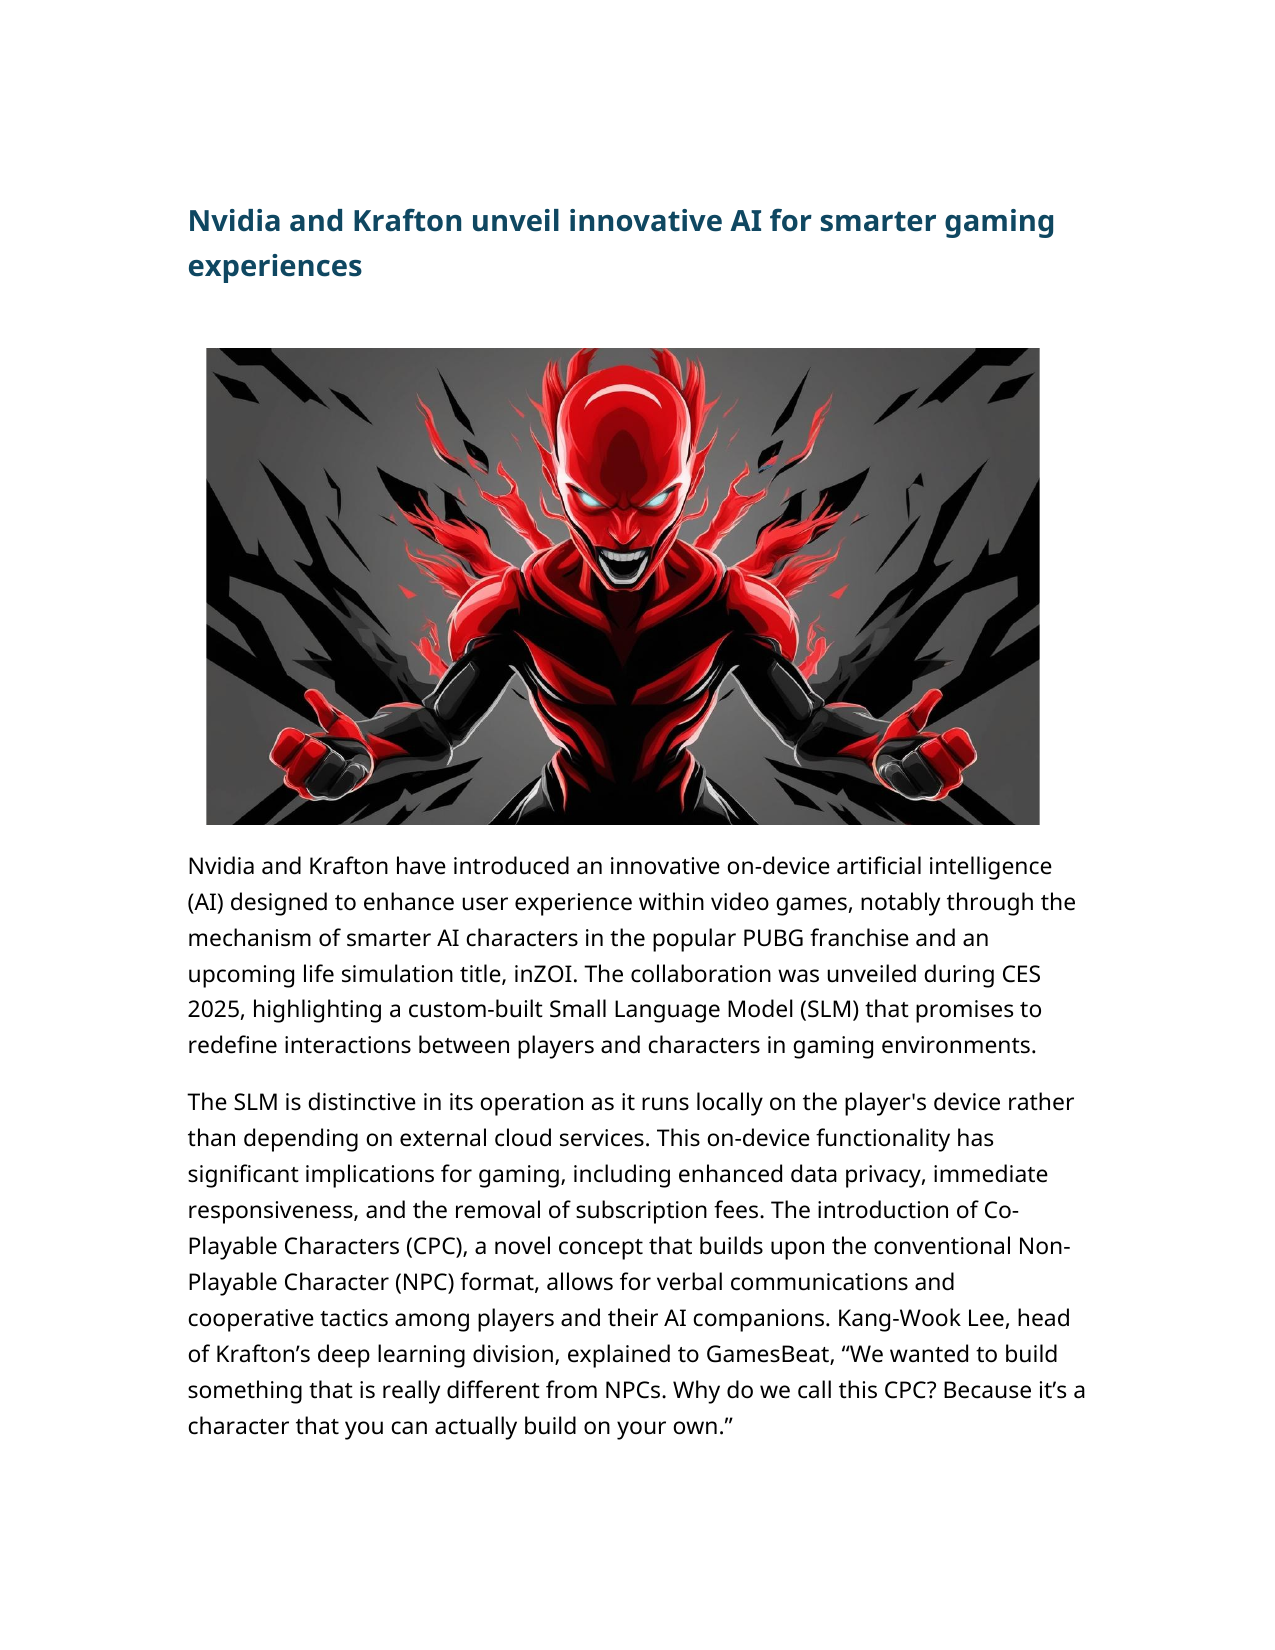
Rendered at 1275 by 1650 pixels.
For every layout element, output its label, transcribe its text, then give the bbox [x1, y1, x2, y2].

text Nvidia and Krafton have introduced an innovative on-device artificial intelligence (AI) designed to enhance user experience within video games, notably through the mechanism of smarter AI characters in the popular PUBG franchise and an upcoming life simulation title, inZOI. The collaboration was unveiled during CES 2025, highlighting a custom-built Small Language Model (SLM) that promises to redefine interactions between players and characters in gaming environments. [187, 850, 1087, 1061]
text The SLM is distinctive in its operation as it runs locally on the player's device rather than depending on external cloud services. This on-device functionality has significant implications for gaming, including enhanced data privacy, immediate responsiveness, and the removal of subscription fees. The introduction of Co-Playable Characters (CPC), a novel concept that builds upon the conventional Non-Playable Character (NPC) format, allows for verbal communications and cooperative tactics among players and their AI companions. Kang-Wook Lee, head of Krafton’s deep learning division, explained to GamesBeat, “We wanted to build something that is really different from NPCs. Why do we call this CPC? Because it’s a character that you can actually build on your own.” [187, 1086, 1087, 1441]
picture [206, 348, 1040, 825]
subtitle Nvidia and Krafton unveil innovative AI for smarter gaming experiences [187, 200, 1087, 285]
